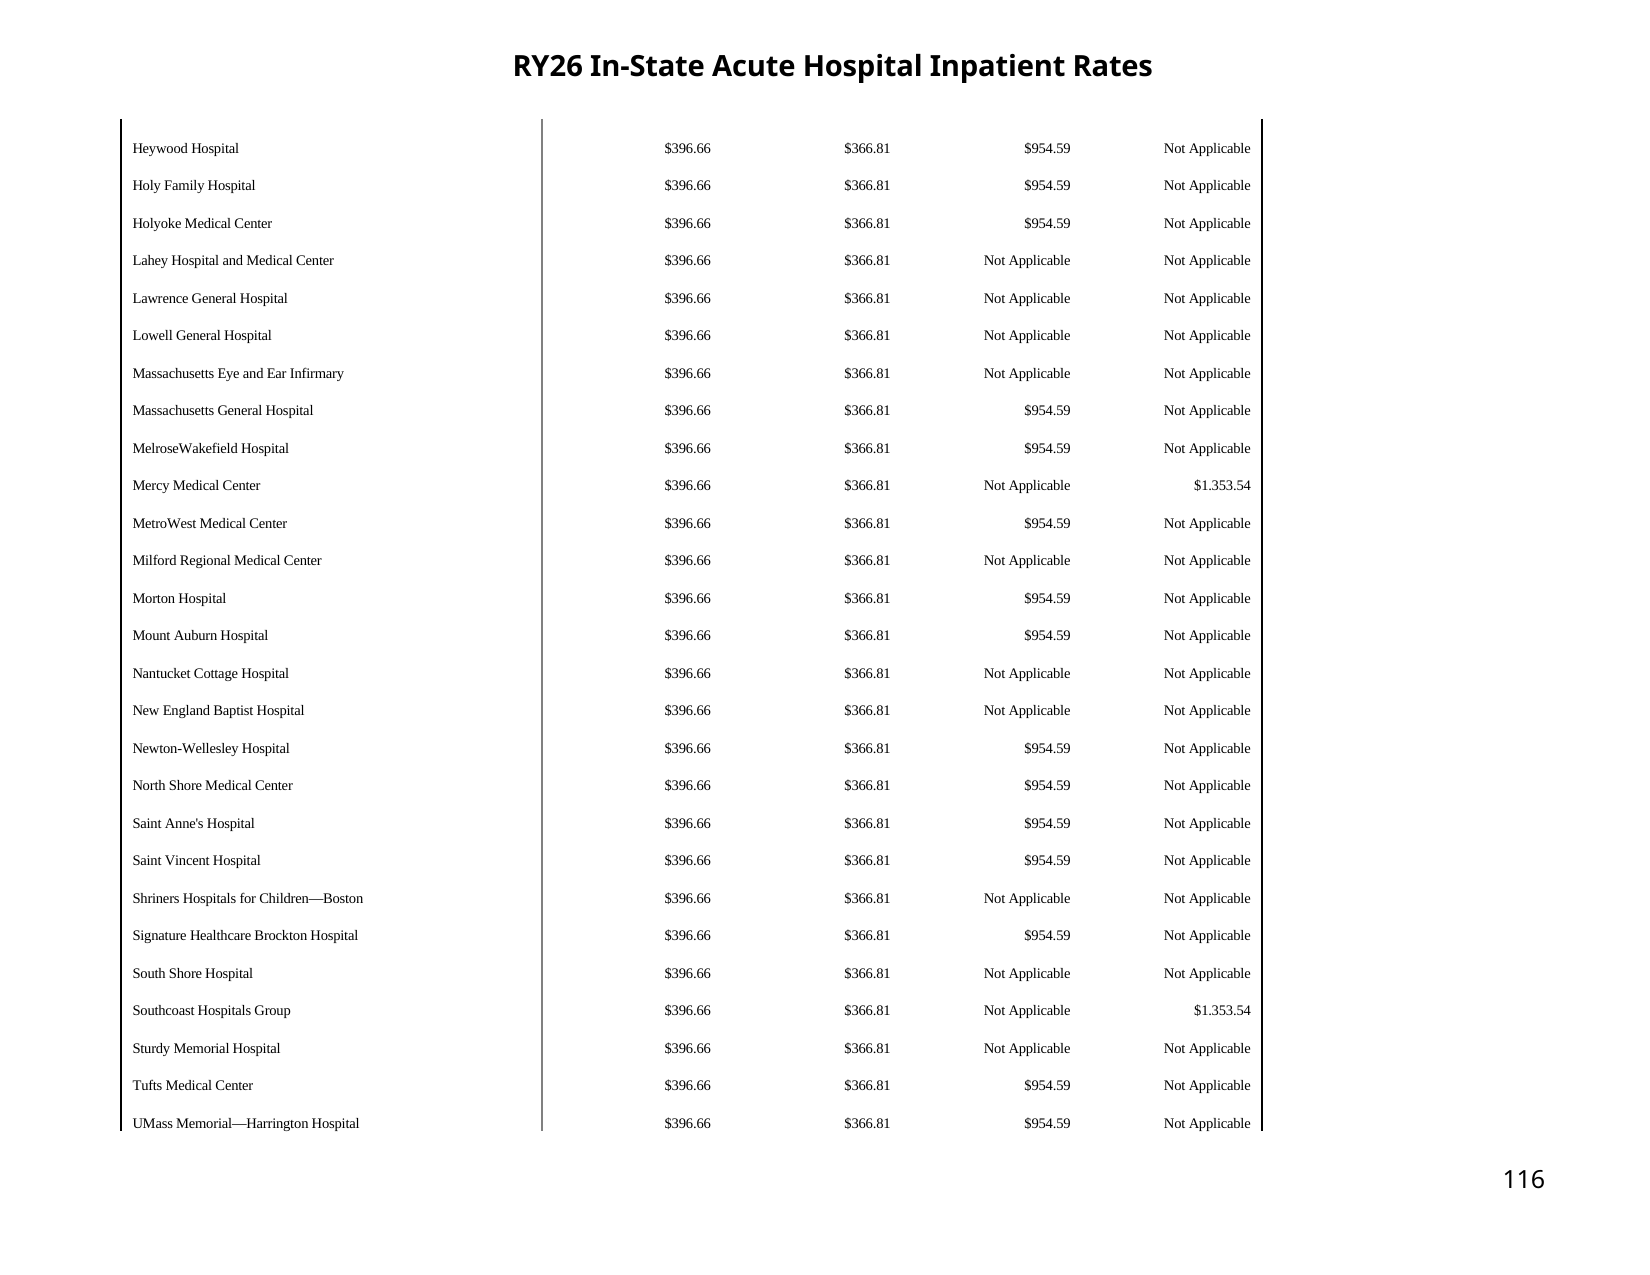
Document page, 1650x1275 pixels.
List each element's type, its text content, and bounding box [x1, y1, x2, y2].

table_cell $396.66 [543, 456, 722, 494]
table_cell $954.59 [902, 419, 1082, 456]
table_cell $366.81 [722, 869, 902, 906]
table_cell Mercy Medical Center [122, 456, 541, 494]
table_cell $396.66 [543, 269, 722, 306]
table_cell $954.59 [902, 1094, 1082, 1131]
table_cell $396.66 [543, 494, 722, 531]
table_cell $366.81 [722, 831, 902, 869]
table_cell $366.81 [722, 606, 902, 644]
table_cell $366.81 [722, 494, 902, 531]
table_cell Lahey Hospital and Medical Center [122, 231, 541, 269]
table_cell $396.66 [543, 906, 722, 944]
table_cell Tufts Medical Center [122, 1056, 541, 1094]
table_cell Sturdy Memorial Hospital [122, 1019, 541, 1056]
table_cell $366.81 [722, 456, 902, 494]
table_cell Not Applicable [1082, 869, 1261, 906]
table_cell Newton-Wellesley Hospital [122, 719, 541, 756]
table_cell Not Applicable [902, 456, 1082, 494]
table_cell $366.81 [722, 981, 902, 1019]
table_cell Not Applicable [1082, 156, 1261, 194]
table_cell $396.66 [543, 1056, 722, 1094]
table_cell $396.66 [543, 944, 722, 981]
table_cell $954.59 [902, 194, 1082, 231]
table_cell $396.66 [543, 606, 722, 644]
table_cell $954.59 [902, 1056, 1082, 1094]
table_cell $396.66 [543, 531, 722, 569]
table_cell $366.81 [722, 194, 902, 231]
table_cell $366.81 [722, 719, 902, 756]
table_cell $954.59 [902, 119, 1082, 156]
table_cell $366.81 [722, 531, 902, 569]
table_cell $396.66 [543, 194, 722, 231]
table_cell Heywood Hospital [122, 119, 541, 156]
table_cell Not Applicable [1082, 119, 1261, 156]
table_cell Massachusetts Eye and Ear Infirmary [122, 344, 541, 381]
table_cell $396.66 [543, 381, 722, 419]
table_cell Saint Vincent Hospital [122, 831, 541, 869]
table_cell Milford Regional Medical Center [122, 531, 541, 569]
table_cell $366.81 [722, 344, 902, 381]
table_cell Not Applicable [902, 869, 1082, 906]
table_cell Not Applicable [902, 269, 1082, 306]
table_cell Saint Anne's Hospital [122, 794, 541, 831]
table_cell $396.66 [543, 1019, 722, 1056]
table_cell $366.81 [722, 944, 902, 981]
table_cell Not Applicable [1082, 756, 1261, 794]
table_cell Not Applicable [902, 681, 1082, 719]
table_cell MetroWest Medical Center [122, 494, 541, 531]
table_cell Not Applicable [902, 306, 1082, 344]
table_cell $366.81 [722, 756, 902, 794]
table_cell Not Applicable [1082, 1056, 1261, 1094]
table_cell $366.81 [722, 306, 902, 344]
table_cell Not Applicable [1082, 906, 1261, 944]
table_cell $396.66 [543, 756, 722, 794]
table_cell $396.66 [543, 831, 722, 869]
table_cell Massachusetts General Hospital [122, 381, 541, 419]
table_cell $954.59 [902, 569, 1082, 606]
table_cell Not Applicable [1082, 194, 1261, 231]
table_cell Not Applicable [1082, 944, 1261, 981]
table_cell North Shore Medical Center [122, 756, 541, 794]
table_cell Not Applicable [902, 531, 1082, 569]
table_cell Not Applicable [1082, 569, 1261, 606]
table_cell $1.353.54 [1082, 456, 1261, 494]
table_cell $1.353.54 [1082, 981, 1261, 1019]
table_cell Mount Auburn Hospital [122, 606, 541, 644]
table_cell $366.81 [722, 794, 902, 831]
table_cell $954.59 [902, 756, 1082, 794]
table_cell $396.66 [543, 156, 722, 194]
table_cell $396.66 [543, 1094, 722, 1131]
table_cell $396.66 [543, 644, 722, 681]
table_cell $954.59 [902, 381, 1082, 419]
table_cell Lawrence General Hospital [122, 269, 541, 306]
table_cell Not Applicable [1082, 381, 1261, 419]
table_cell $366.81 [722, 906, 902, 944]
table_cell Not Applicable [902, 344, 1082, 381]
table_cell $954.59 [902, 831, 1082, 869]
table_cell $954.59 [902, 719, 1082, 756]
table_cell $396.66 [543, 344, 722, 381]
table_cell Not Applicable [1082, 831, 1261, 869]
table_cell Lowell General Hospital [122, 306, 541, 344]
table_cell Not Applicable [902, 981, 1082, 1019]
table_cell $366.81 [722, 1056, 902, 1094]
table_cell UMass Memorial—Harrington Hospital [122, 1094, 541, 1131]
table_cell Holy Family Hospital [122, 156, 541, 194]
table_cell Not Applicable [1082, 644, 1261, 681]
table_cell $954.59 [902, 794, 1082, 831]
table_cell $396.66 [543, 869, 722, 906]
table_cell Not Applicable [1082, 531, 1261, 569]
table_cell Signature Healthcare Brockton Hospital [122, 906, 541, 944]
table_cell Not Applicable [1082, 344, 1261, 381]
table_cell Southcoast Hospitals Group [122, 981, 541, 1019]
table_cell Not Applicable [902, 231, 1082, 269]
table_cell Holyoke Medical Center [122, 194, 541, 231]
table_cell Not Applicable [1082, 231, 1261, 269]
table_cell $396.66 [543, 119, 722, 156]
table_cell Not Applicable [1082, 269, 1261, 306]
table_cell $954.59 [902, 156, 1082, 194]
table_cell MelroseWakefield Hospital [122, 419, 541, 456]
table_cell $954.59 [902, 906, 1082, 944]
table_cell $396.66 [543, 981, 722, 1019]
table_cell $396.66 [543, 681, 722, 719]
table_cell Morton Hospital [122, 569, 541, 606]
table_cell $366.81 [722, 231, 902, 269]
table_cell Not Applicable [1082, 794, 1261, 831]
table_cell $396.66 [543, 794, 722, 831]
table_cell Nantucket Cottage Hospital [122, 644, 541, 681]
table_cell Not Applicable [902, 644, 1082, 681]
table_cell New England Baptist Hospital [122, 681, 541, 719]
table_cell Not Applicable [1082, 306, 1261, 344]
table_cell $366.81 [722, 644, 902, 681]
table_cell $366.81 [722, 569, 902, 606]
table_cell $366.81 [722, 269, 902, 306]
table_cell Not Applicable [902, 944, 1082, 981]
table_cell Shriners Hospitals for Children—Boston [122, 869, 541, 906]
table_cell $366.81 [722, 1019, 902, 1056]
table_cell Not Applicable [1082, 681, 1261, 719]
table_cell $366.81 [722, 419, 902, 456]
table_cell South Shore Hospital [122, 944, 541, 981]
table_cell Not Applicable [1082, 494, 1261, 531]
table_cell Not Applicable [902, 1019, 1082, 1056]
table_cell $396.66 [543, 719, 722, 756]
table_cell $396.66 [543, 419, 722, 456]
table_cell $396.66 [543, 569, 722, 606]
table_cell $366.81 [722, 381, 902, 419]
table_cell Not Applicable [1082, 606, 1261, 644]
table_cell $366.81 [722, 1094, 902, 1131]
table_cell $366.81 [722, 119, 902, 156]
table_cell $396.66 [543, 231, 722, 269]
table_cell Not Applicable [1082, 419, 1261, 456]
table_cell $954.59 [902, 494, 1082, 531]
table_cell Not Applicable [1082, 1019, 1261, 1056]
table_cell Not Applicable [1082, 1094, 1261, 1131]
table_cell $954.59 [902, 606, 1082, 644]
table_cell $396.66 [543, 306, 722, 344]
table_cell Not Applicable [1082, 719, 1261, 756]
table_cell $366.81 [722, 681, 902, 719]
table_cell $366.81 [722, 156, 902, 194]
